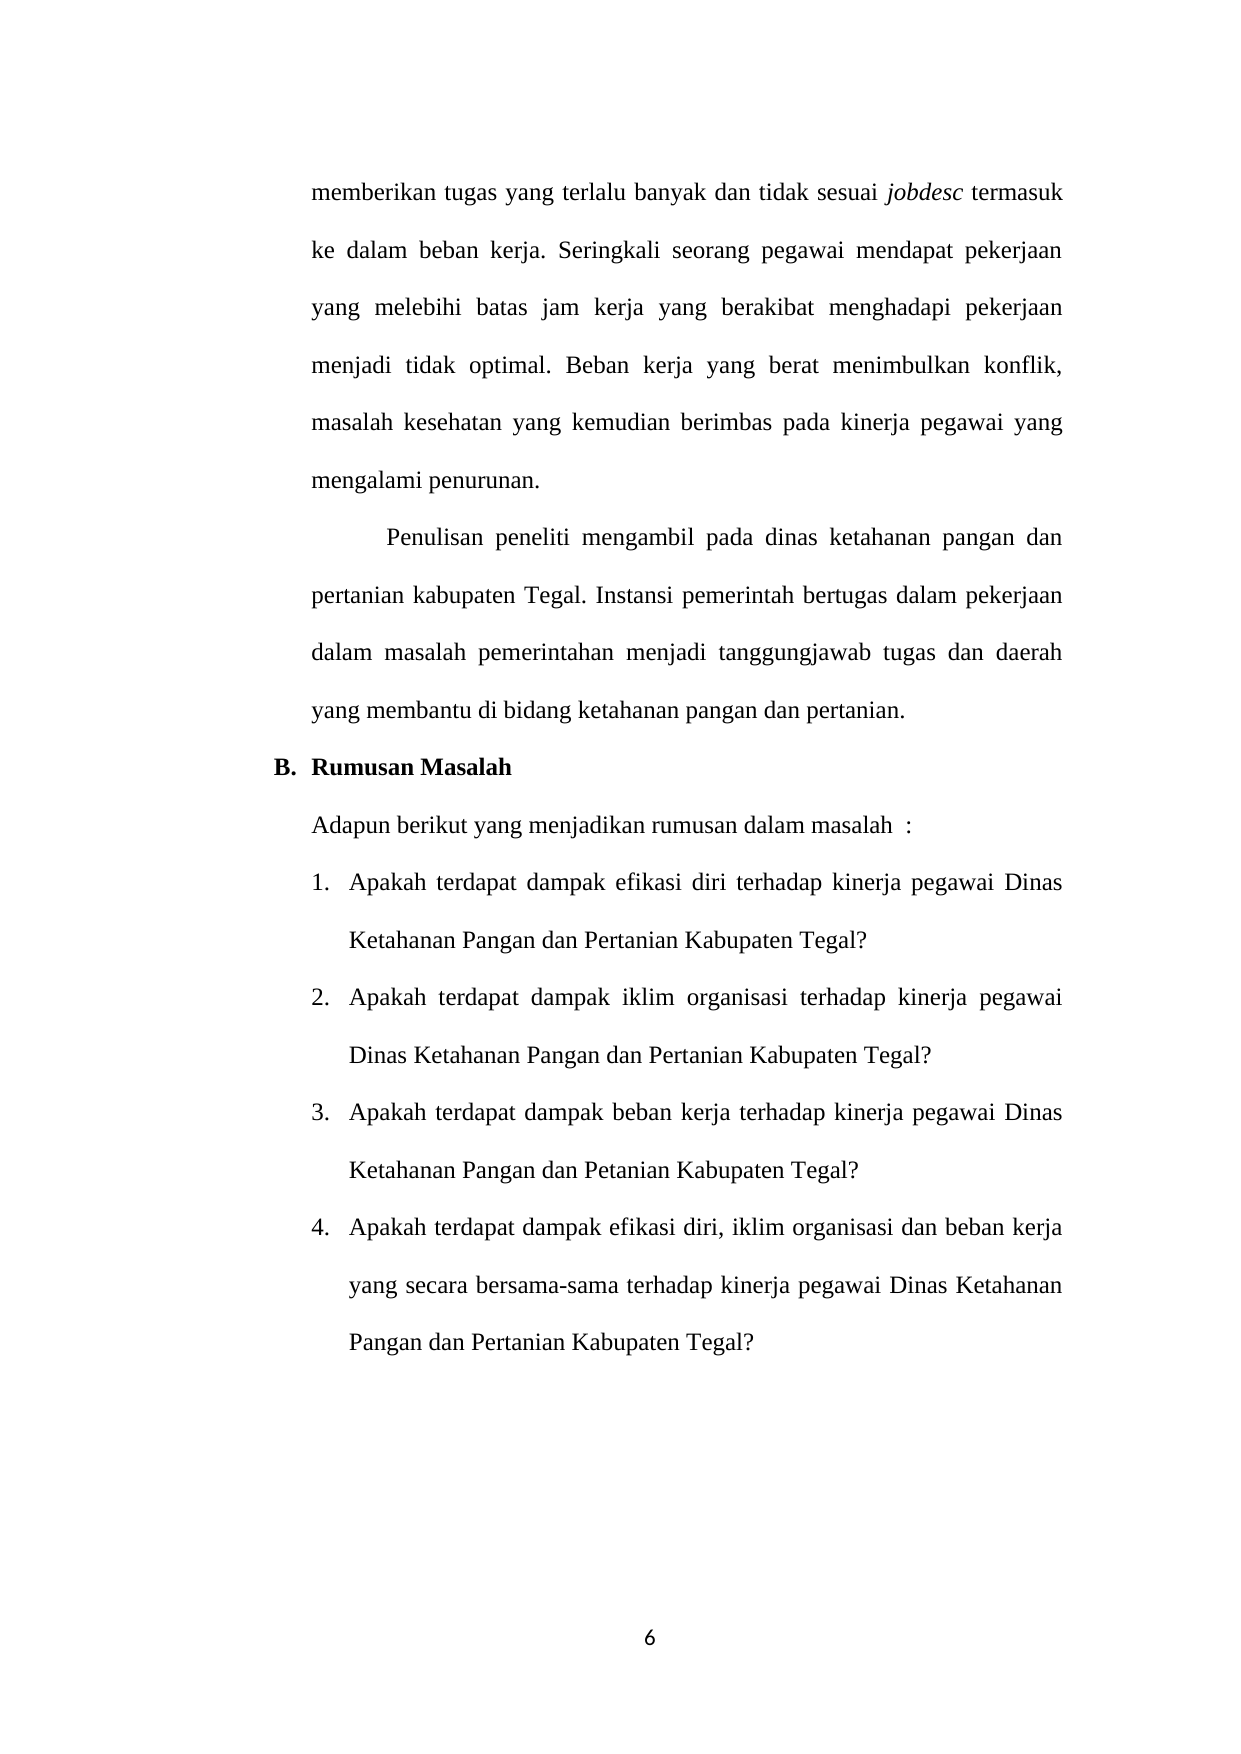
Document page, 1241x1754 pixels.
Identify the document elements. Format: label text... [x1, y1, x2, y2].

list Apakah terdapat dampak iklim organisasi terhadap kinerja pegawai Dinas Ketahanan Pangan dan Pertanian Kabupaten Tegal? [311, 982, 1063, 1068]
list Apakah terdapat dampak beban kerja terhadap kinerja pegawai Dinas Ketahanan Pangan dan Petanian Kabupaten Tegal? [311, 1097, 1063, 1183]
text Penulisan peneliti mengambil pada dinas ketahanan pangan dan pertanian kabupaten Tegal. Instansi pemerintah bertugas dalam pekerjaan dalam masalah pemerintahan menjadi tanggungjawab tugas dan daerah yang membantu di bidang ketahanan pangan dan pertanian. [311, 522, 1063, 723]
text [311, 177, 1063, 493]
list Rumusan Masalah [274, 752, 1063, 781]
list Adapun berikut yang menjadikan rumusan dalam masalah : [311, 810, 1063, 838]
list Apakah terdapat dampak efikasi diri, iklim organisasi dan beban kerja yang secara bersama-sama terhadap kinerja pegawai Dinas Ketahanan Pangan dan Pertanian Kabupaten Tegal? [311, 1212, 1063, 1356]
list Apakah terdapat dampak efikasi diri terhadap kinerja pegawai Dinas Ketahanan Pangan dan Pertanian Kabupaten Tegal? [311, 867, 1063, 953]
